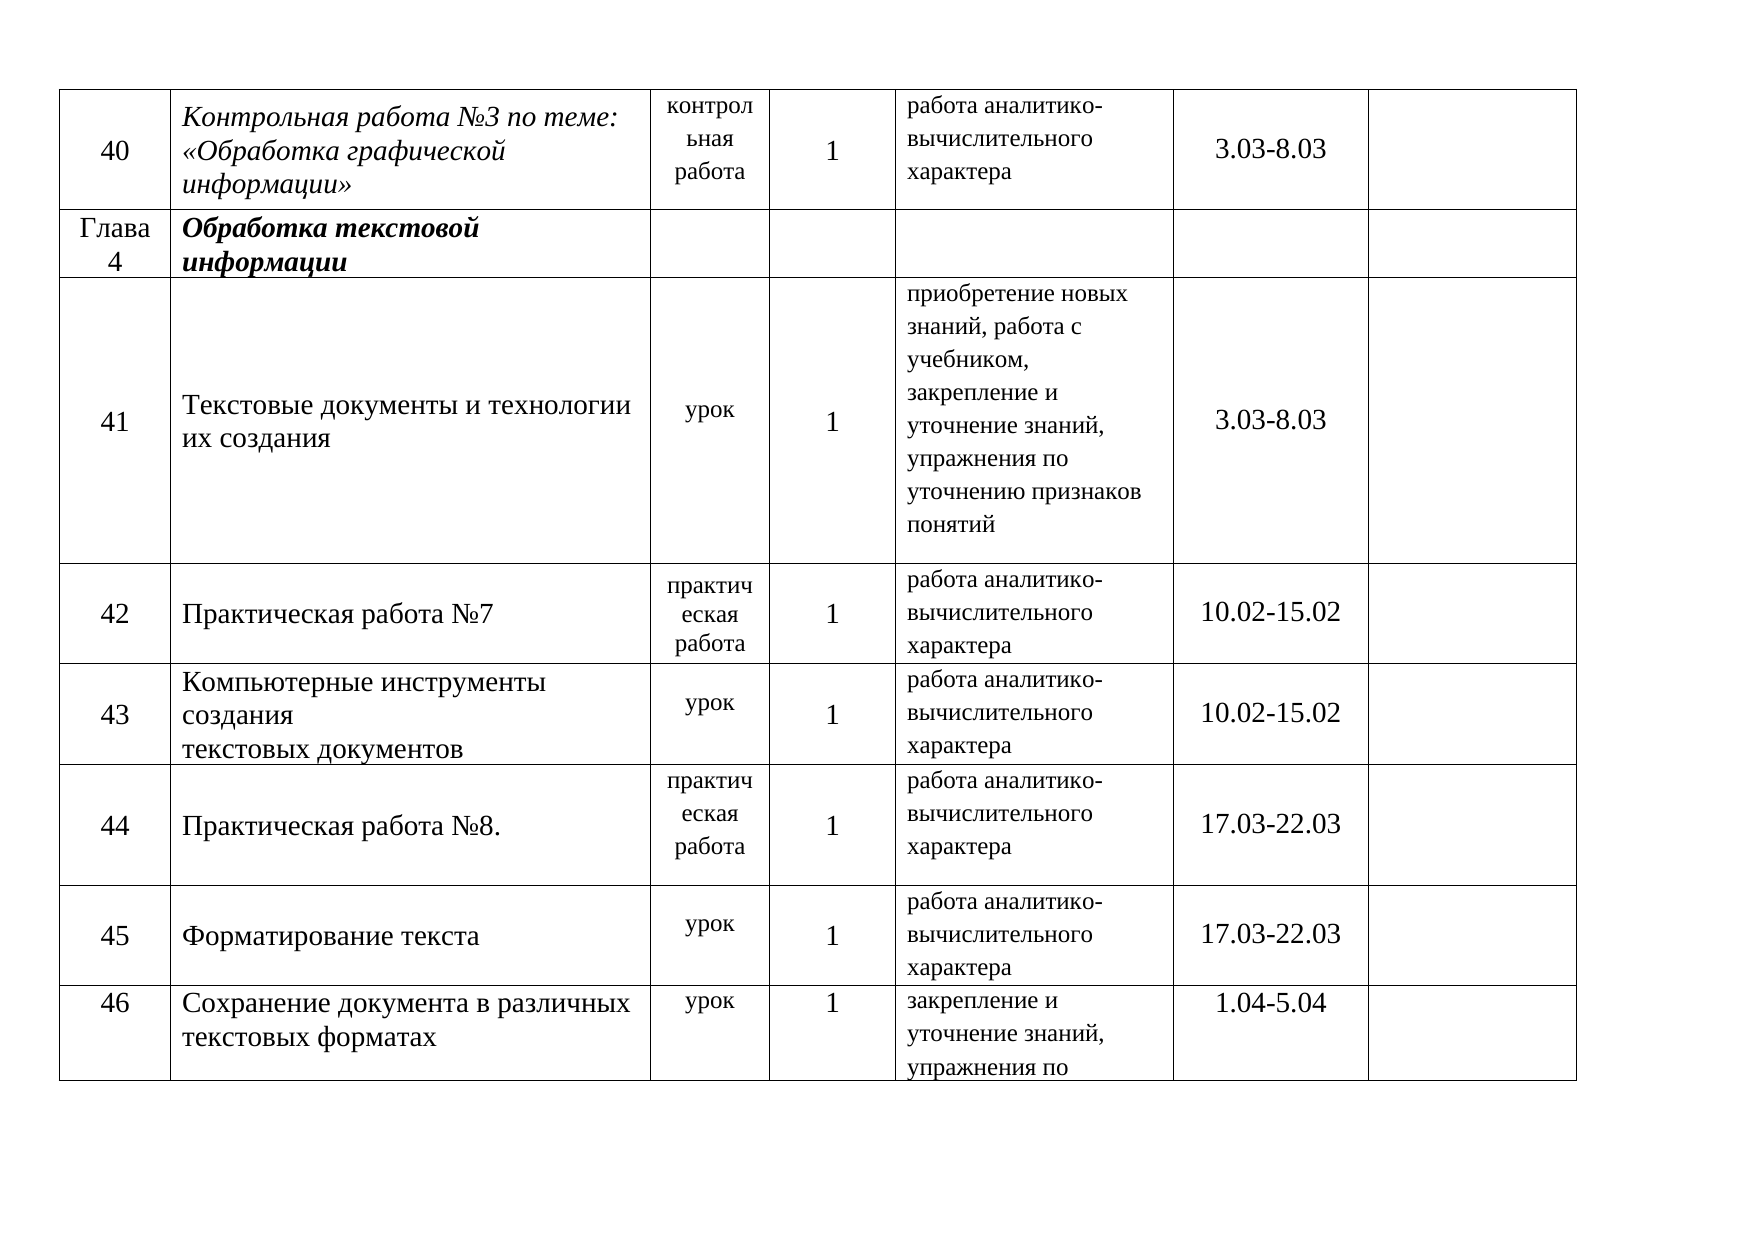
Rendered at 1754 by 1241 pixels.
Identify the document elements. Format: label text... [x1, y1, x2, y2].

table_cell работа аналитико-вычислительного характера [896, 564, 1173, 663]
table_cell приобретение новых знаний, работа с учебником, закрепление и уточнение знаний, упражнения по уточнению признаков понятий [896, 278, 1173, 563]
table_cell урок [651, 278, 769, 563]
table_cell практическая работа [651, 765, 769, 885]
table_cell практическая работа [651, 564, 769, 663]
table_cell Форматирование текста [171, 886, 650, 984]
table_cell Глава 4 [60, 210, 170, 277]
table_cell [171, 986, 650, 1080]
table_cell 40 [60, 90, 170, 209]
table_cell [651, 210, 769, 277]
table_cell 42 [60, 564, 170, 663]
table_cell контрольная работа [651, 90, 769, 209]
table_cell работа аналитико-вычислительного характера [896, 886, 1173, 984]
table_cell 1 [770, 664, 895, 764]
table_cell [1369, 278, 1576, 563]
table_cell [1369, 564, 1576, 663]
table_cell 10.02-15.02 [1174, 564, 1368, 663]
table_cell 1 [770, 278, 895, 563]
table_cell 17.03-22.03 [1174, 886, 1368, 984]
table_cell Практическая работа №8. [171, 765, 650, 885]
table_cell работа аналитико-вычислительного характера [896, 765, 1173, 885]
table_cell 1 [770, 886, 895, 984]
table_cell Обработка текстовой информации [171, 210, 650, 277]
table_cell Практическая работа №7 [171, 564, 650, 663]
table_cell урок [651, 986, 769, 1080]
table_cell 43 [60, 664, 170, 764]
table_cell [1369, 765, 1576, 885]
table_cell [896, 986, 1173, 1080]
table_cell [770, 210, 895, 277]
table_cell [896, 90, 1173, 209]
table_cell 3.03-8.03 [1174, 90, 1368, 209]
table_cell работа аналитико-вычислительного характера [896, 664, 1173, 764]
table_cell Контрольная работа №3 по теме: «Обработка графической информации» [171, 90, 650, 209]
table_cell 45 [60, 886, 170, 984]
table_cell 44 [60, 765, 170, 885]
table_cell [1174, 210, 1368, 277]
table_cell [1369, 886, 1576, 984]
table_cell 1 [770, 90, 895, 209]
table_cell Текстовые документы и технологии их создания [171, 278, 650, 563]
table_cell 1 [770, 564, 895, 663]
table_cell 10.02-15.02 [1174, 664, 1368, 764]
table_cell [896, 210, 1173, 277]
table_cell 1 [770, 986, 895, 1080]
table_cell урок [651, 886, 769, 984]
table_cell урок [651, 664, 769, 764]
table_cell [1369, 664, 1576, 764]
table_cell 1.04-5.04 [1174, 986, 1368, 1080]
table_cell Компьютерные инструменты создания текстовых документов [171, 664, 650, 764]
table_cell 41 [60, 278, 170, 563]
table_cell 1 [770, 765, 895, 885]
table_cell [1369, 210, 1576, 277]
table_cell 3.03-8.03 [1174, 278, 1368, 563]
table_cell [1369, 90, 1576, 209]
table_cell [1369, 986, 1576, 1080]
table_cell 17.03-22.03 [1174, 765, 1368, 885]
table_cell 46 [60, 986, 170, 1080]
